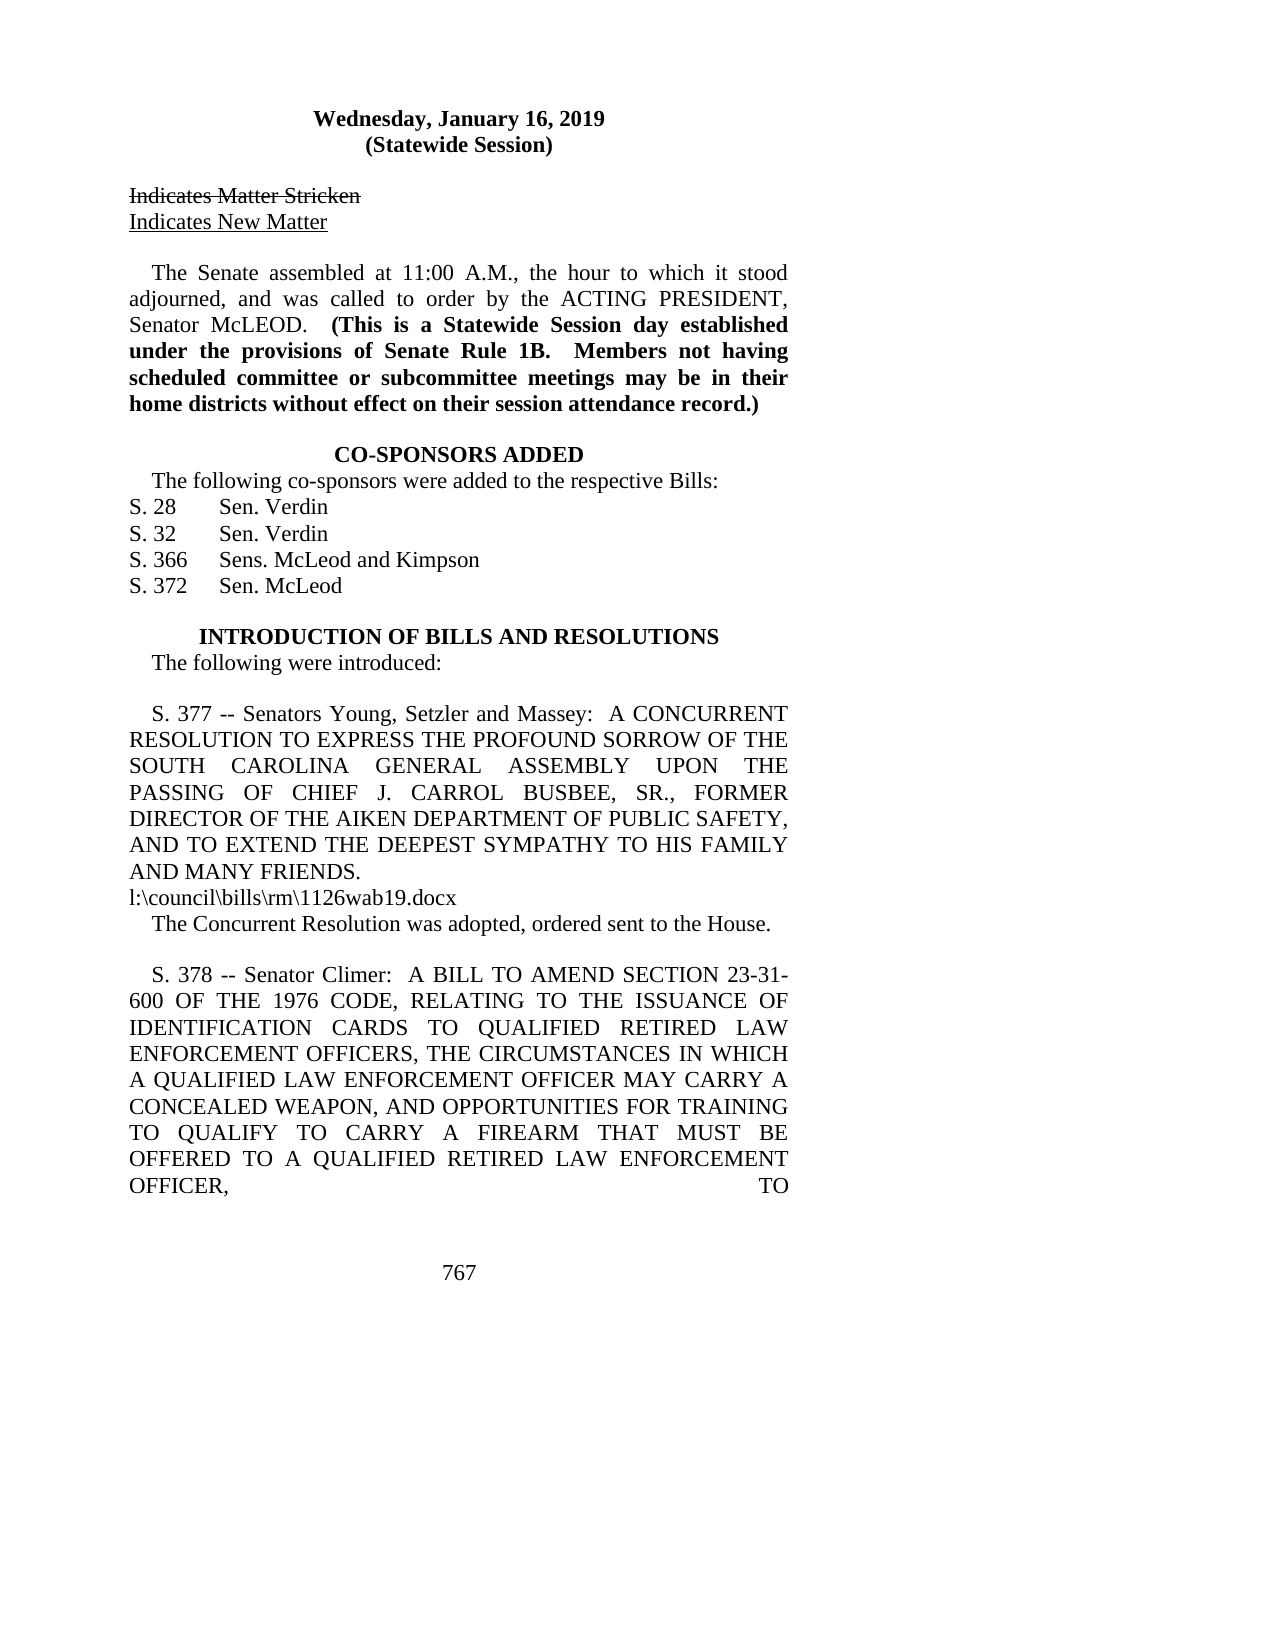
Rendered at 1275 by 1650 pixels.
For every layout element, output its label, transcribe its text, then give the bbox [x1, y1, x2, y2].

text The Concurrent Resolution was adopted, ordered sent to the House. [129, 911, 789, 937]
text The Senate assembled at 11:00 A.M., the hour to which it stood adjourned, and was called to order by the ACTING PRESIDENT, Senator McLEOD. (This is a Statewide Session day established under the provisions of Senate Rule 1B. Members not having scheduled committee or subcommittee meetings may be in their home districts without effect on their session attendance record.) [129, 258, 789, 417]
text CO-SPONSORS ADDED [129, 441, 789, 467]
text S. 366 Sens. McLeod and Kimpson [129, 546, 789, 572]
text S. 372 Sen. McLeod [129, 572, 789, 599]
text The following were introduced: [129, 649, 789, 676]
text S. 377 -- Senators Young, Setzler and Massey: A CONCURRENT RESOLUTION TO EXPRESS THE PROFOUND SORROW OF THE SOUTH CAROLINA GENERAL ASSEMBLY UPON THE PASSING OF CHIEF J. CARROL BUSBEE, SR., FORMER DIRECTOR OF THE AIKEN DEPARTMENT OF PUBLIC SAFETY, AND TO EXTEND THE DEEPEST SYMPATHY TO HIS FAMILY AND MANY FRIENDS. [129, 700, 789, 884]
text S. 28 Sen. Verdin [129, 493, 789, 520]
text Indicates Matter Stricken [129, 182, 789, 208]
text Wednesday, January 16, 2019 [129, 105, 789, 131]
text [129, 961, 789, 1224]
text S. 32 Sen. Verdin [129, 520, 789, 546]
text INTRODUCTION OF BILLS AND RESOLUTIONS [129, 623, 789, 649]
text The following co-sponsors were added to the respective Bills: [129, 467, 789, 493]
text l:\council\bills\rm\1126wab19.docx [129, 884, 789, 911]
text (Statewide Session) [129, 131, 789, 158]
text Indicates New Matter [129, 208, 789, 234]
